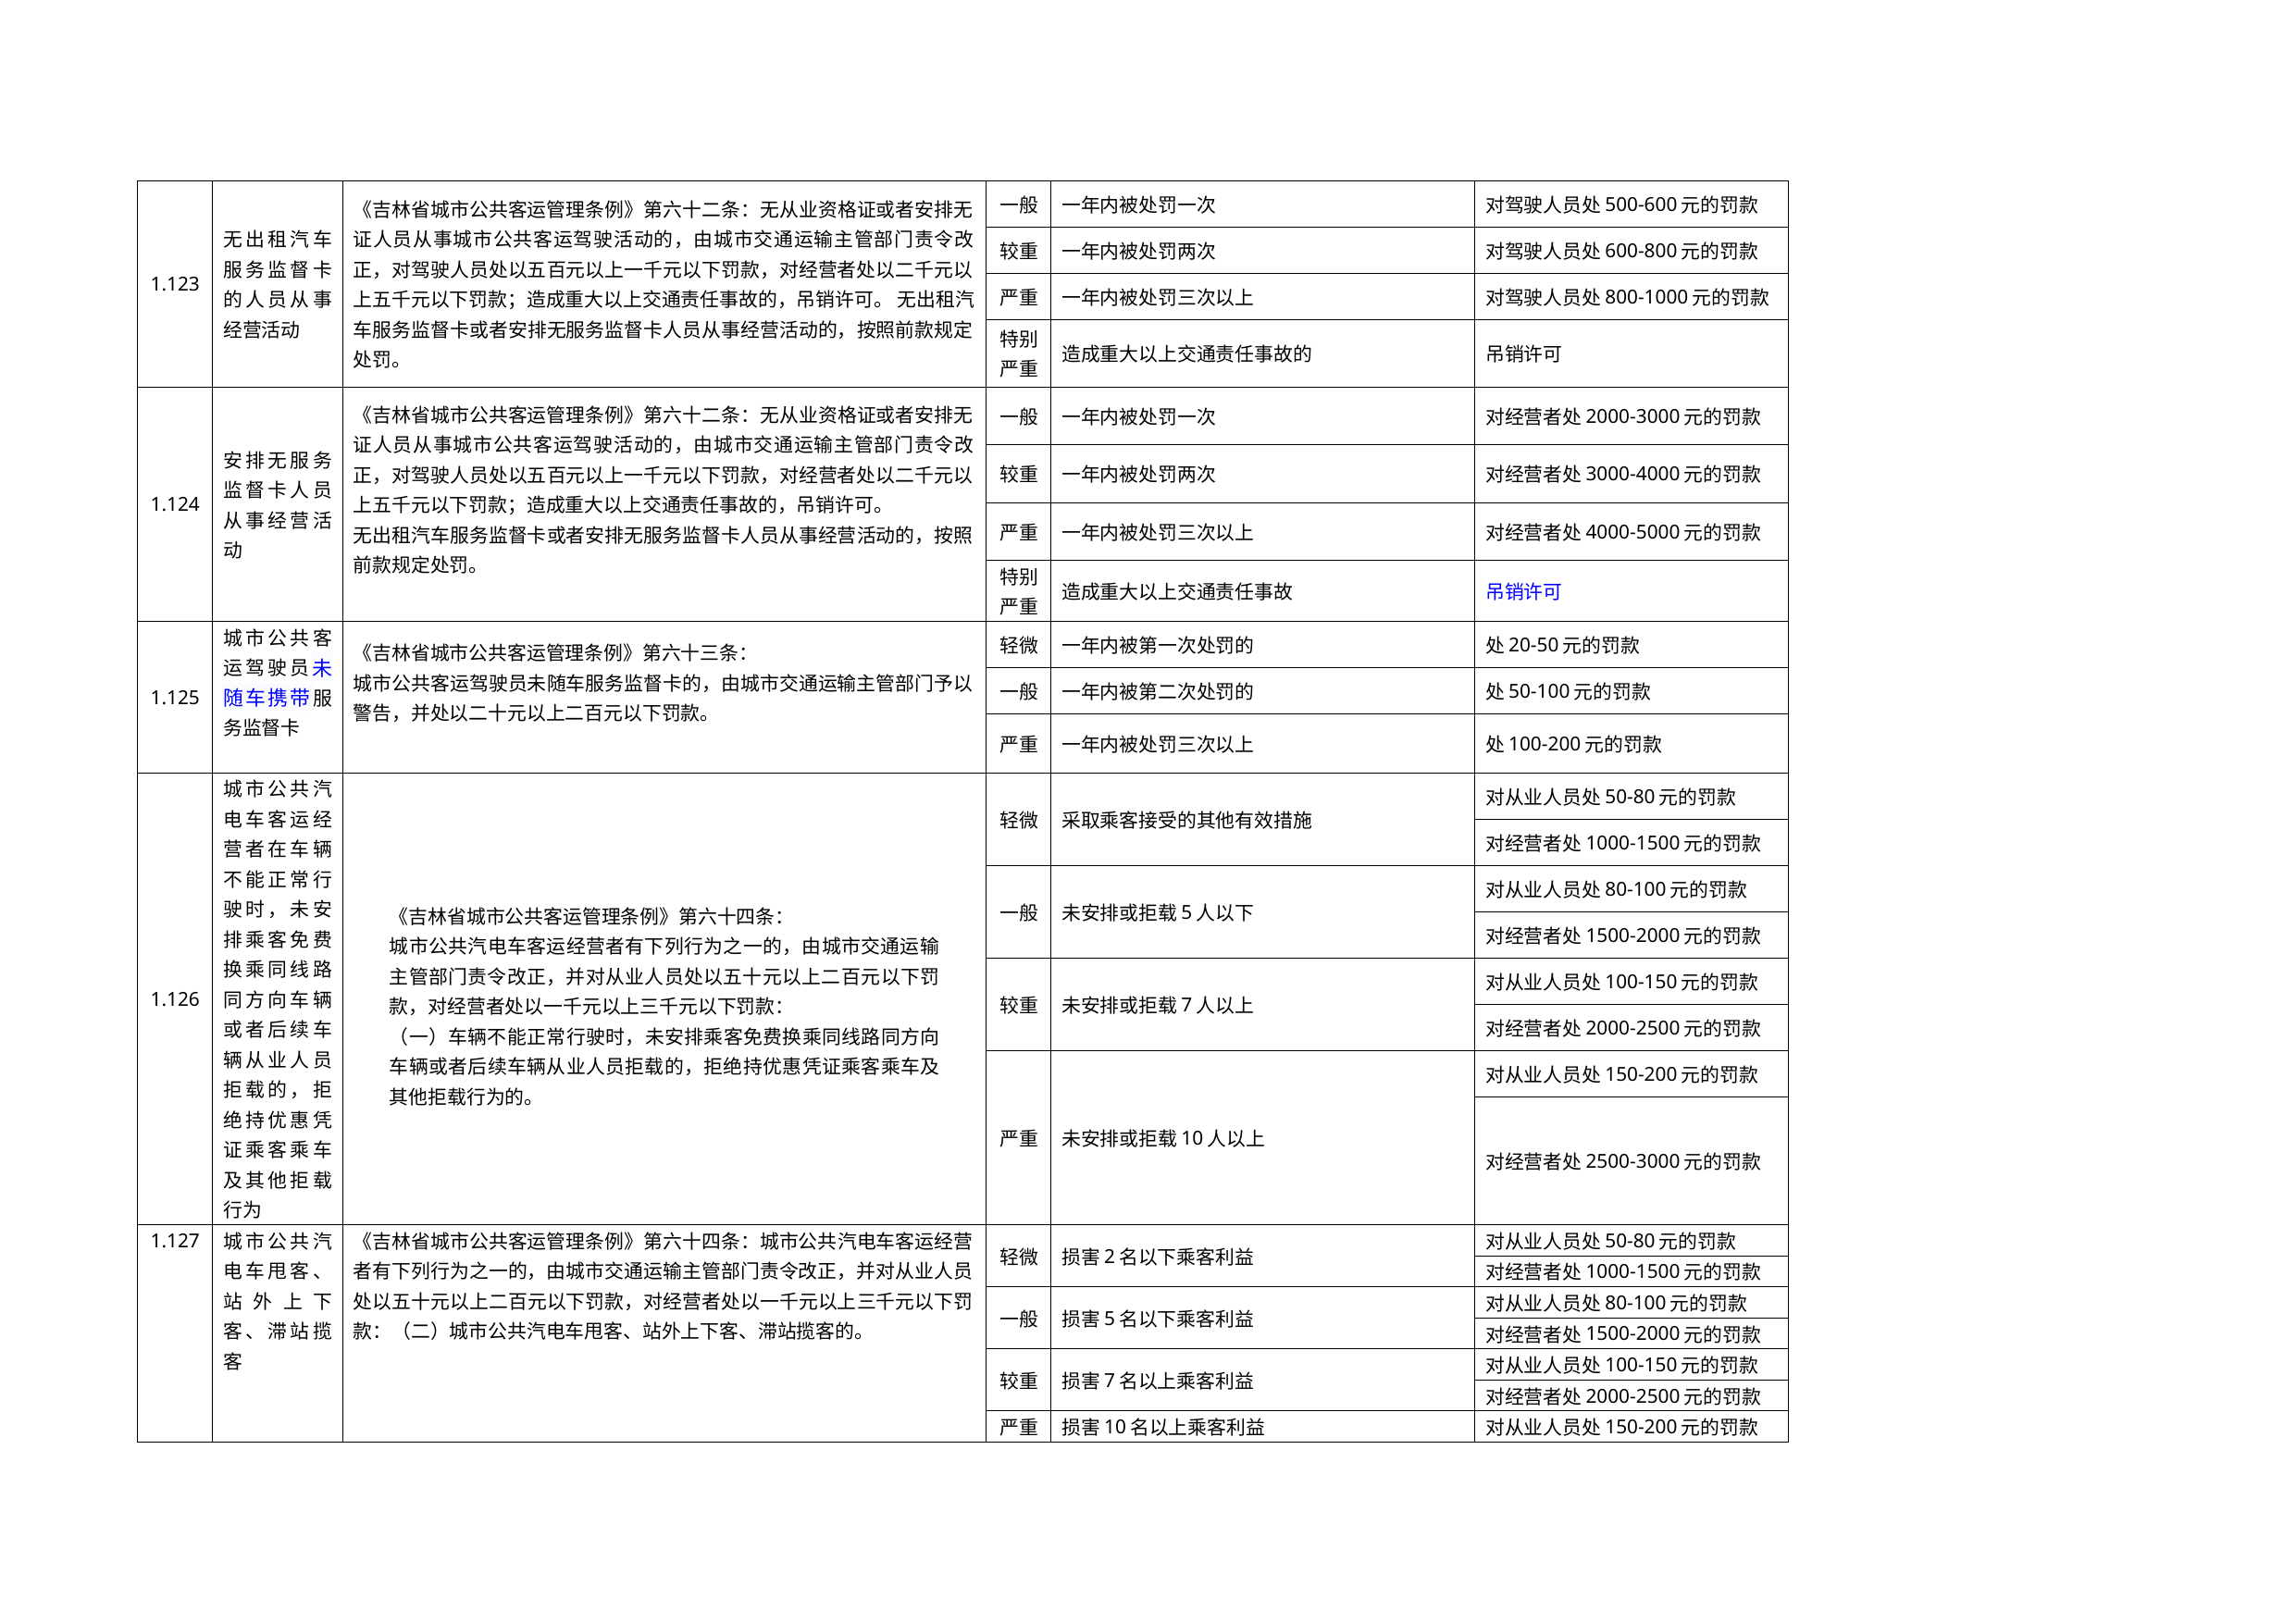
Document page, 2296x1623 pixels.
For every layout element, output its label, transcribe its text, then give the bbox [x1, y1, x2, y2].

table_cell 处100-200元的罚款 [1475, 714, 1788, 772]
table_cell 采取乘客接受的其他有效措施 [1051, 774, 1474, 864]
table_cell 《吉林省城市公共客运管理条例》第六十二条：无从业资格证或者安排无证人员从事城市公共客运驾驶活动的，由城市交通运输主管部门责令改正，对驾驶人员处以五百元以上一千元以下罚款，对经营者处以二千元以上五千元以下罚款；造成重大以上交通责任事故的，吊销许可。 无出租汽车服务监督卡或者安排无服务监督卡人员从事经营活动的，按照前款规定处罚。 [343, 388, 986, 621]
table_cell 损害7名以上乘客利益 [1051, 1349, 1474, 1410]
table_cell 对从业人员处100-150元的罚款 [1475, 1349, 1788, 1380]
table_cell 损害2名以下乘客利益 [1051, 1225, 1474, 1286]
table_cell 1.126 [138, 774, 212, 1224]
table_cell 城市公共客运驾驶员未随车携带服务监督卡 [213, 622, 342, 772]
table_cell 严重 [987, 503, 1050, 560]
table_cell 对从业人员处100-150元的罚款 [1475, 959, 1788, 1003]
table_cell 吊销许可 [1475, 320, 1788, 386]
table_cell 一般 [987, 1287, 1050, 1348]
table_cell 轻微 [987, 622, 1050, 667]
table_cell 对从业人员处50-80元的罚款 [1475, 1225, 1788, 1256]
table_cell 一年内被处罚一次 [1051, 181, 1474, 226]
table_cell 未安排或拒载5人以下 [1051, 866, 1474, 957]
table_cell 特别 严重 [987, 561, 1050, 621]
table_cell 吊销许可 [1475, 561, 1788, 621]
table_cell 1.127 [138, 1225, 212, 1442]
table_cell 轻微 [987, 774, 1050, 864]
table_cell 对经营者处1000-1500元的罚款 [1475, 1257, 1788, 1286]
table_cell 未安排或拒载7人以上 [1051, 959, 1474, 1049]
table_cell 城市公共汽电车甩客、站外上下客、滞站揽客 [213, 1225, 342, 1442]
table_cell 《吉林省城市公共客运管理条例》第六十三条： 城市公共客运驾驶员未随车服务监督卡的，由城市交通运输主管部门予以警告，并处以二十元以上二百元以下罚款。 [343, 622, 986, 772]
table_cell 较重 [987, 228, 1050, 272]
table_cell 《吉林省城市公共客运管理条例》第六十四条：城市公共汽电车客运经营者有下列行为之一的，由城市交通运输主管部门责令改正，并对从业人员处以五十元以上二百元以下罚款，对经营者处以一千元以上三千元以下罚款：（二）城市公共汽电车甩客、站外上下客、滞站揽客的。 [343, 1225, 986, 1442]
table_cell 《吉林省城市公共客运管理条例》第六十四条： 城市公共汽电车客运经营者有下列行为之一的，由城市交通运输主管部门责令改正，并对从业人员处以五十元以上二百元以下罚款，对经营者处以一千元以上三千元以下罚款： （一）车辆不能正常行驶时，未安排乘客免费换乘同线路同方向车辆或者后续车辆从业人员拒载的，拒绝持优惠凭证乘客乘车及其他拒载行为的。 [343, 774, 986, 1224]
table_cell 轻微 [987, 1225, 1050, 1286]
table_cell 造成重大以上交通责任事故 [1051, 561, 1474, 621]
table_cell 较重 [987, 959, 1050, 1049]
table_cell 对经营者处3000-4000元的罚款 [1475, 445, 1788, 502]
table_cell 严重 [987, 1411, 1050, 1442]
table_cell 处50-100元的罚款 [1475, 668, 1788, 713]
table_cell 一般 [987, 668, 1050, 713]
table_cell 一年内被第二次处罚的 [1051, 668, 1474, 713]
table_cell 一年内被处罚三次以上 [1051, 274, 1474, 318]
table_cell 损害10名以上乘客利益 [1051, 1411, 1474, 1442]
table_cell 城市公共汽电车客运经营者在车辆不能正常行驶时，未安排乘客免费换乘同线路同方向车辆或者后续车辆从业人员拒载的，拒绝持优惠凭证乘客乘车及其他拒载行为 [213, 774, 342, 1224]
table_cell 对从业人员处150-200元的罚款 [1475, 1051, 1788, 1096]
table_cell 对驾驶人员处600-800元的罚款 [1475, 228, 1788, 272]
table_cell 对经营者处2000-2500元的罚款 [1475, 1005, 1788, 1049]
table_cell 1.124 [138, 388, 212, 621]
table_cell 严重 [987, 714, 1050, 772]
table_cell 对经营者处2500-3000元的罚款 [1475, 1097, 1788, 1224]
table_cell 对从业人员处150-200元的罚款 [1475, 1411, 1788, 1442]
table_cell 《吉林省城市公共客运管理条例》第六十二条：无从业资格证或者安排无证人员从事城市公共客运驾驶活动的，由城市交通运输主管部门责令改正，对驾驶人员处以五百元以上一千元以下罚款，对经营者处以二千元以上五千元以下罚款；造成重大以上交通责任事故的，吊销许可。 无出租汽车服务监督卡或者安排无服务监督卡人员从事经营活动的，按照前款规定处罚。 [343, 181, 986, 386]
table_cell 对经营者处2000-3000元的罚款 [1475, 388, 1788, 444]
table_cell 对从业人员处80-100元的罚款 [1475, 866, 1788, 911]
table_cell 1.123 [138, 181, 212, 386]
table_cell 处20-50元的罚款 [1475, 622, 1788, 667]
table_cell 一年内被处罚三次以上 [1051, 714, 1474, 772]
table_cell 对经营者处2000-2500元的罚款 [1475, 1381, 1788, 1410]
table_cell 对经营者处1000-1500元的罚款 [1475, 820, 1788, 864]
table_cell 对经营者处1500-2000元的罚款 [1475, 1319, 1788, 1348]
table_cell 一年内被第一次处罚的 [1051, 622, 1474, 667]
table_cell 特别 严重 [987, 320, 1050, 386]
table_cell 造成重大以上交通责任事故的 [1051, 320, 1474, 386]
table_cell 无出租汽车服务监督卡的人员从事经营活动 [213, 181, 342, 386]
table_cell 一年内被处罚三次以上 [1051, 503, 1474, 560]
table_cell 损害5名以下乘客利益 [1051, 1287, 1474, 1348]
table_cell 一年内被处罚一次 [1051, 388, 1474, 444]
table_cell 未安排或拒载10人以上 [1051, 1051, 1474, 1224]
table_cell 对驾驶人员处800-1000元的罚款 [1475, 274, 1788, 318]
table_cell 较重 [987, 445, 1050, 502]
table_cell 严重 [987, 1051, 1050, 1224]
table_cell 较重 [987, 1349, 1050, 1410]
table_cell 一般 [987, 388, 1050, 444]
table_cell 对从业人员处80-100元的罚款 [1475, 1287, 1788, 1318]
table_cell 一年内被处罚两次 [1051, 228, 1474, 272]
table_cell 一年内被处罚两次 [1051, 445, 1474, 502]
table_cell 一般 [987, 866, 1050, 957]
table_cell 对从业人员处50-80元的罚款 [1475, 774, 1788, 818]
table_cell 严重 [987, 274, 1050, 318]
table_cell 一般 [987, 181, 1050, 226]
table_cell 安排无服务监督卡人员从事经营活动 [213, 388, 342, 621]
table_cell 1.125 [138, 622, 212, 772]
table_cell 对经营者处1500-2000元的罚款 [1475, 912, 1788, 957]
table_cell 对经营者处4000-5000元的罚款 [1475, 503, 1788, 560]
table_cell 对驾驶人员处500-600元的罚款 [1475, 181, 1788, 226]
